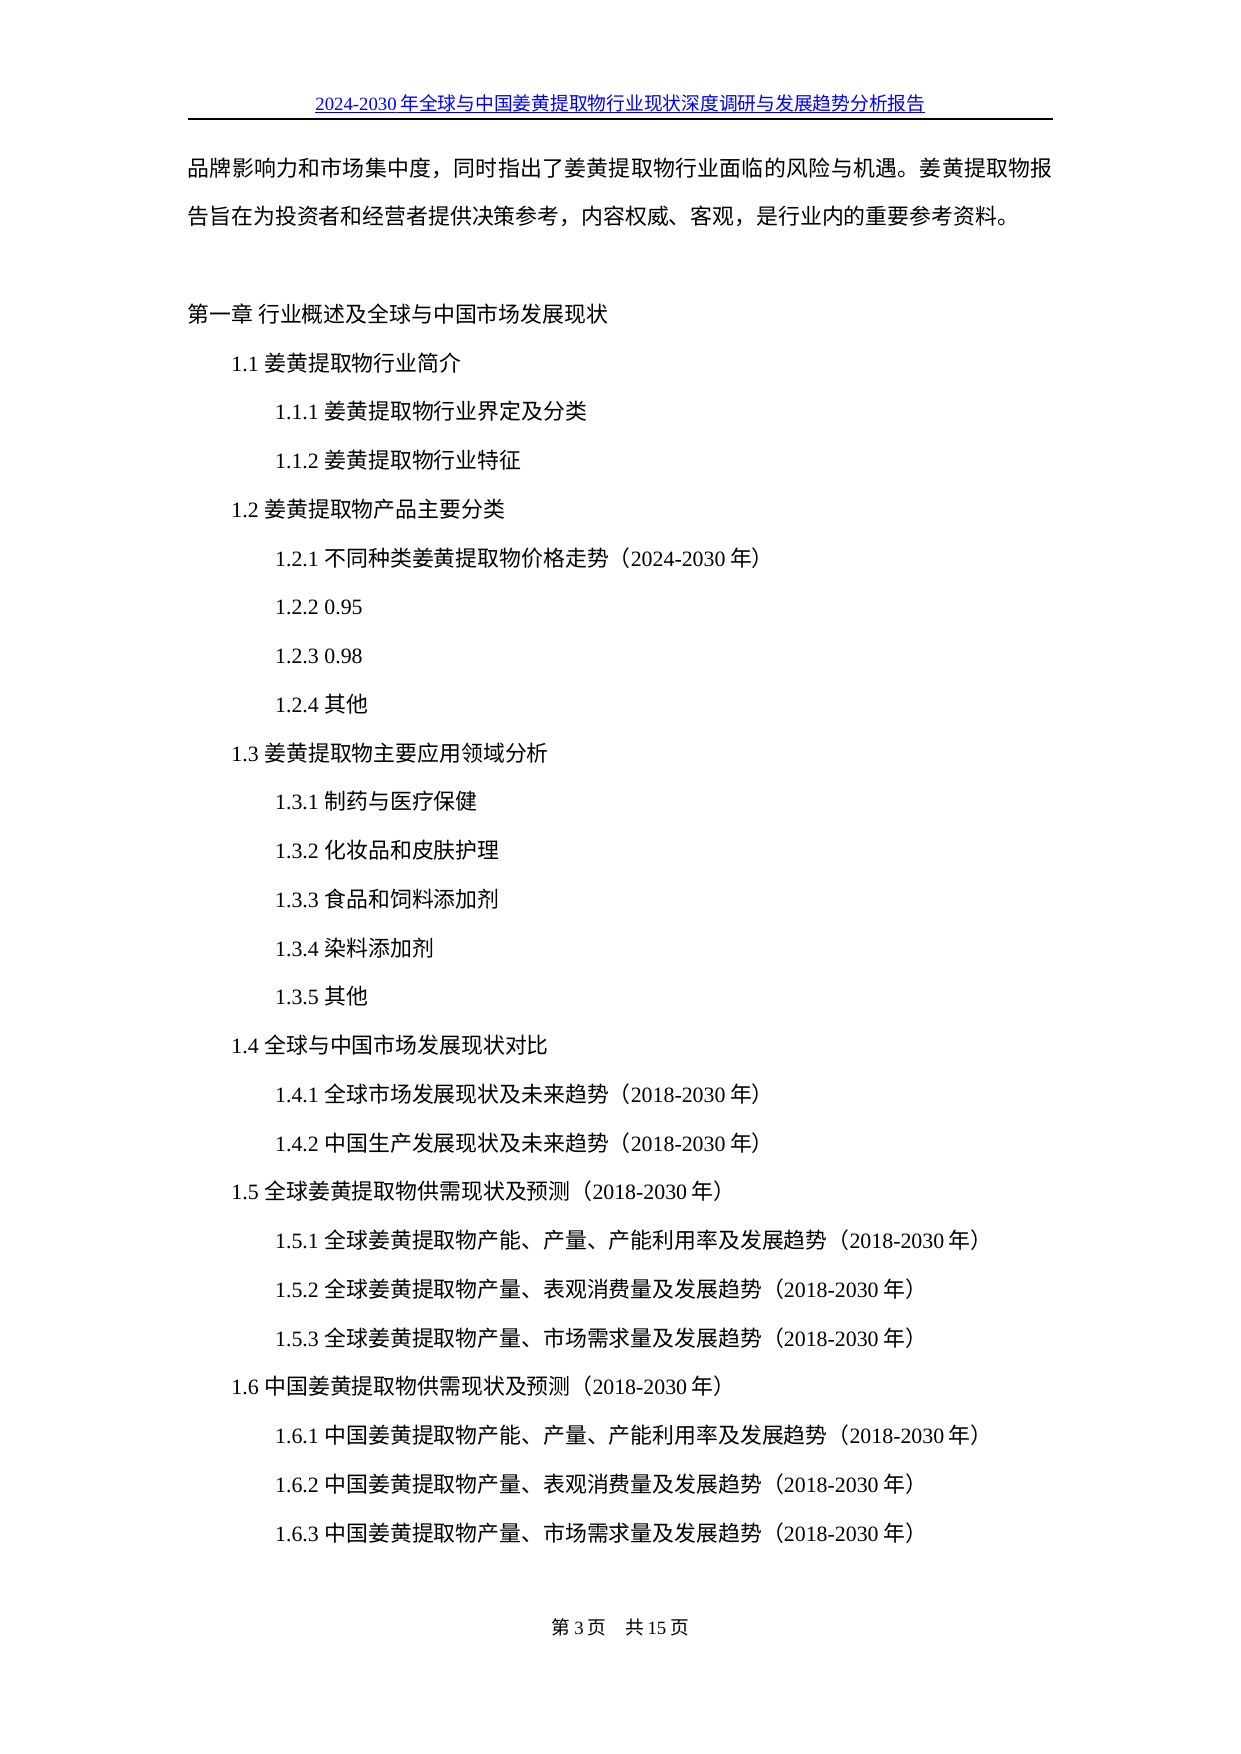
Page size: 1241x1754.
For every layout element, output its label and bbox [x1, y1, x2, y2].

text [187, 150, 1053, 1548]
